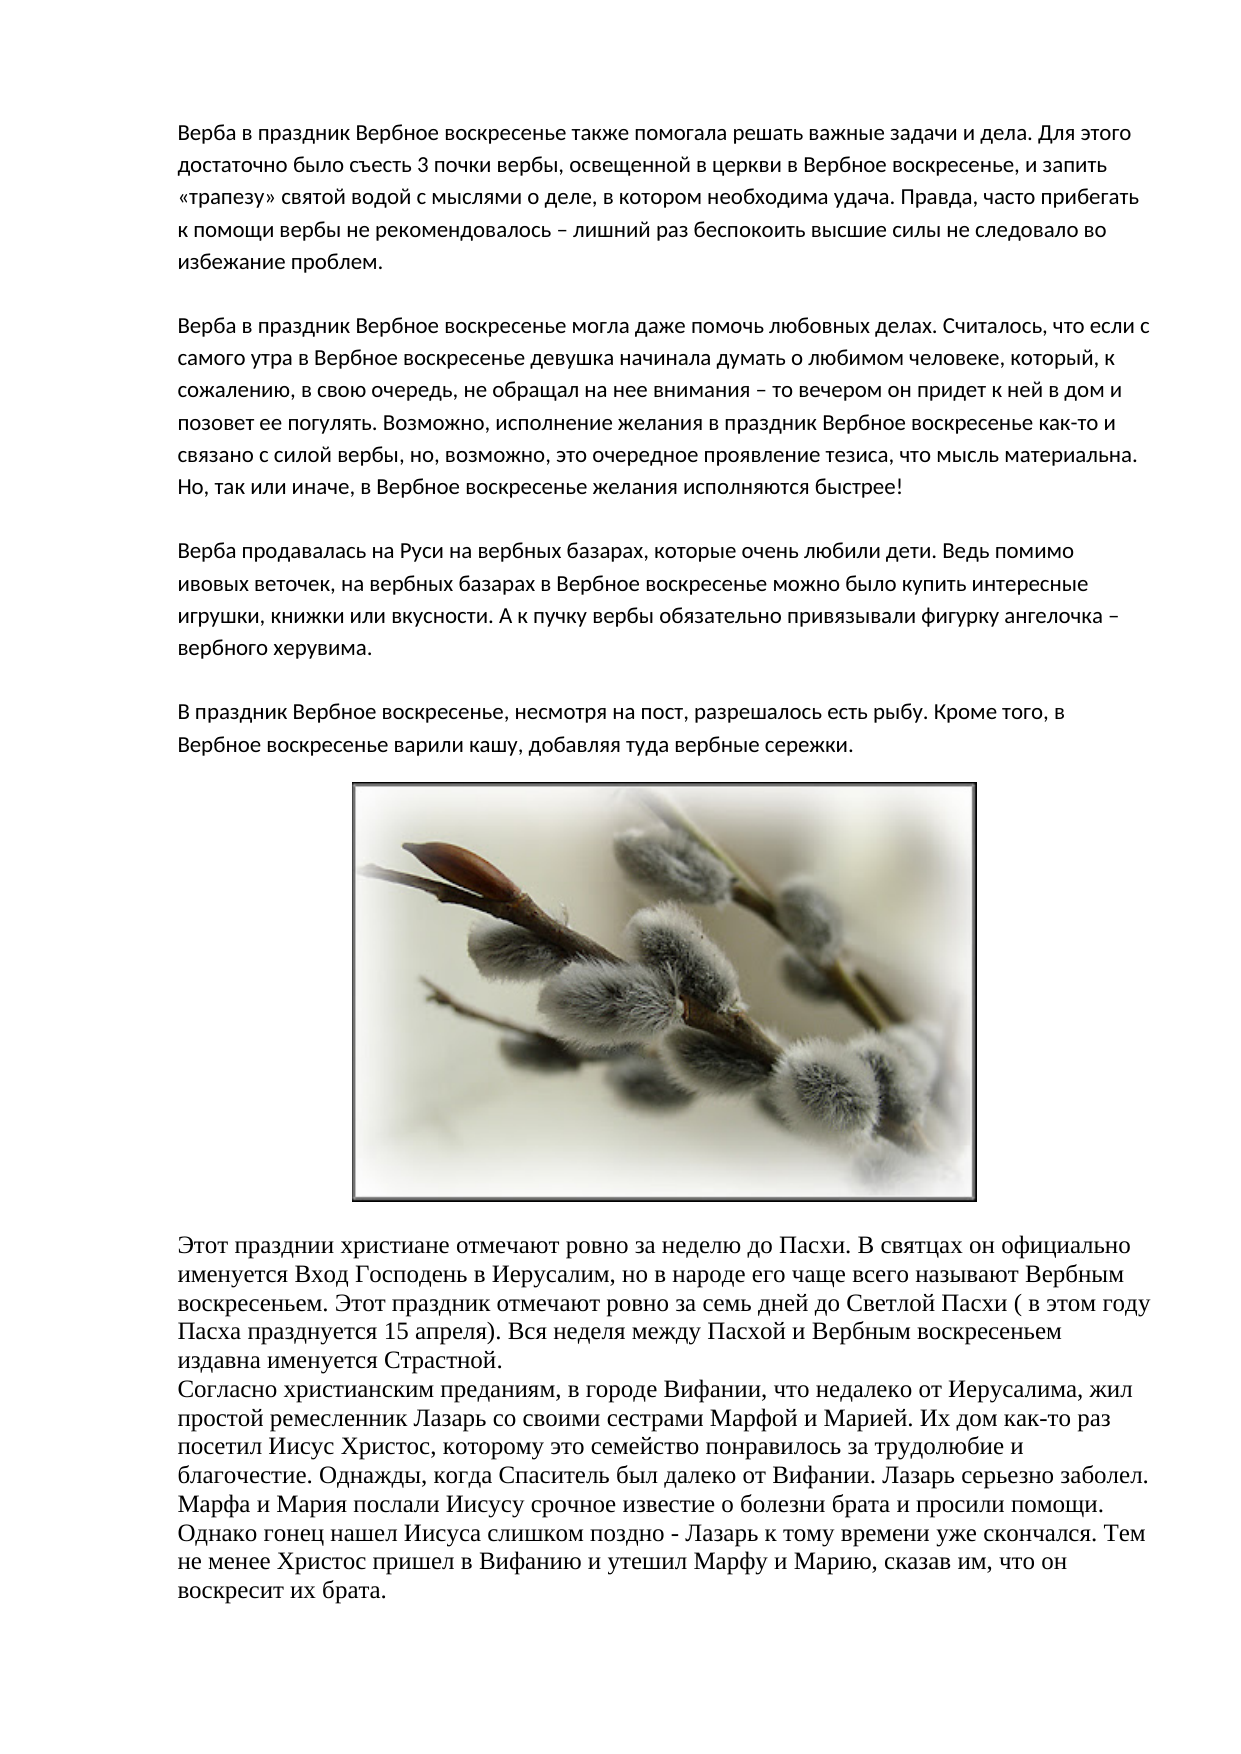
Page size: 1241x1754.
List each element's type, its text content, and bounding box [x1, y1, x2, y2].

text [177, 1374, 1152, 1633]
text Этот празднии христиане отмечают ровно за неделю до Пасхи. В святцах он официально именуется Вход Господень в Иерусалим, но в народе eго чаще всего называют Вербным воскресеньем. Этот праздник отмечают ровно за семь дней до Светлой Пасхи ( в этом году Пасха празднуется 15 апреля). Вся неделя между Пасхой и Вербным воскресеньем издавна именуется Страстной. [177, 1230, 1152, 1374]
text Верба в праздник Вербное воскресенье также помогала решать важные задачи и дела. Для этого достаточно было съесть 3 почки вербы, освещенной в церкви в Вербное воскресенье, и запить «трапезу» святой водой с мыслями о деле, в котором необходима удача. Правда, часто прибегать к помощи вербы не рекомендовалось – лишний раз беспокоить высшие силы не следовало во избежание проблем. Верба в праздник Вербное воскресенье могла даже помочь любовных делах. Считалось, что если с самого утра в Вербное воскресенье девушка начинала думать о любимом человеке, который, к сожалению, в свою очередь, не обращал на нее внимания – то вечером он придет к ней в дом и позовет ее погулять. Возможно, исполнение желания в праздник Вербное воскресенье как-то и связано с силой вербы, но, возможно, это очередное проявление тезиса, что мысль материальна. Но, так или иначе, в Вербное воскресенье желания исполняются быстрее! Верба продавалась на Руси на вербных базарах, которые очень любили дети. Ведь помимо ивовых веточек, на вербных базарах в Вербное воскресенье можно было купить интересные игрушки, книжки или вкусности. А к пучку вербы обязательно привязывали фигурку ангелочка – вербного херувима. В праздник Вербное воскресенье, несмотря на пост, разрешалось есть рыбу. Кроме того, в Вербное воскресенье варили кашу, добавляя туда вербные сережки. [177, 118, 1152, 758]
picture [352, 782, 977, 1202]
